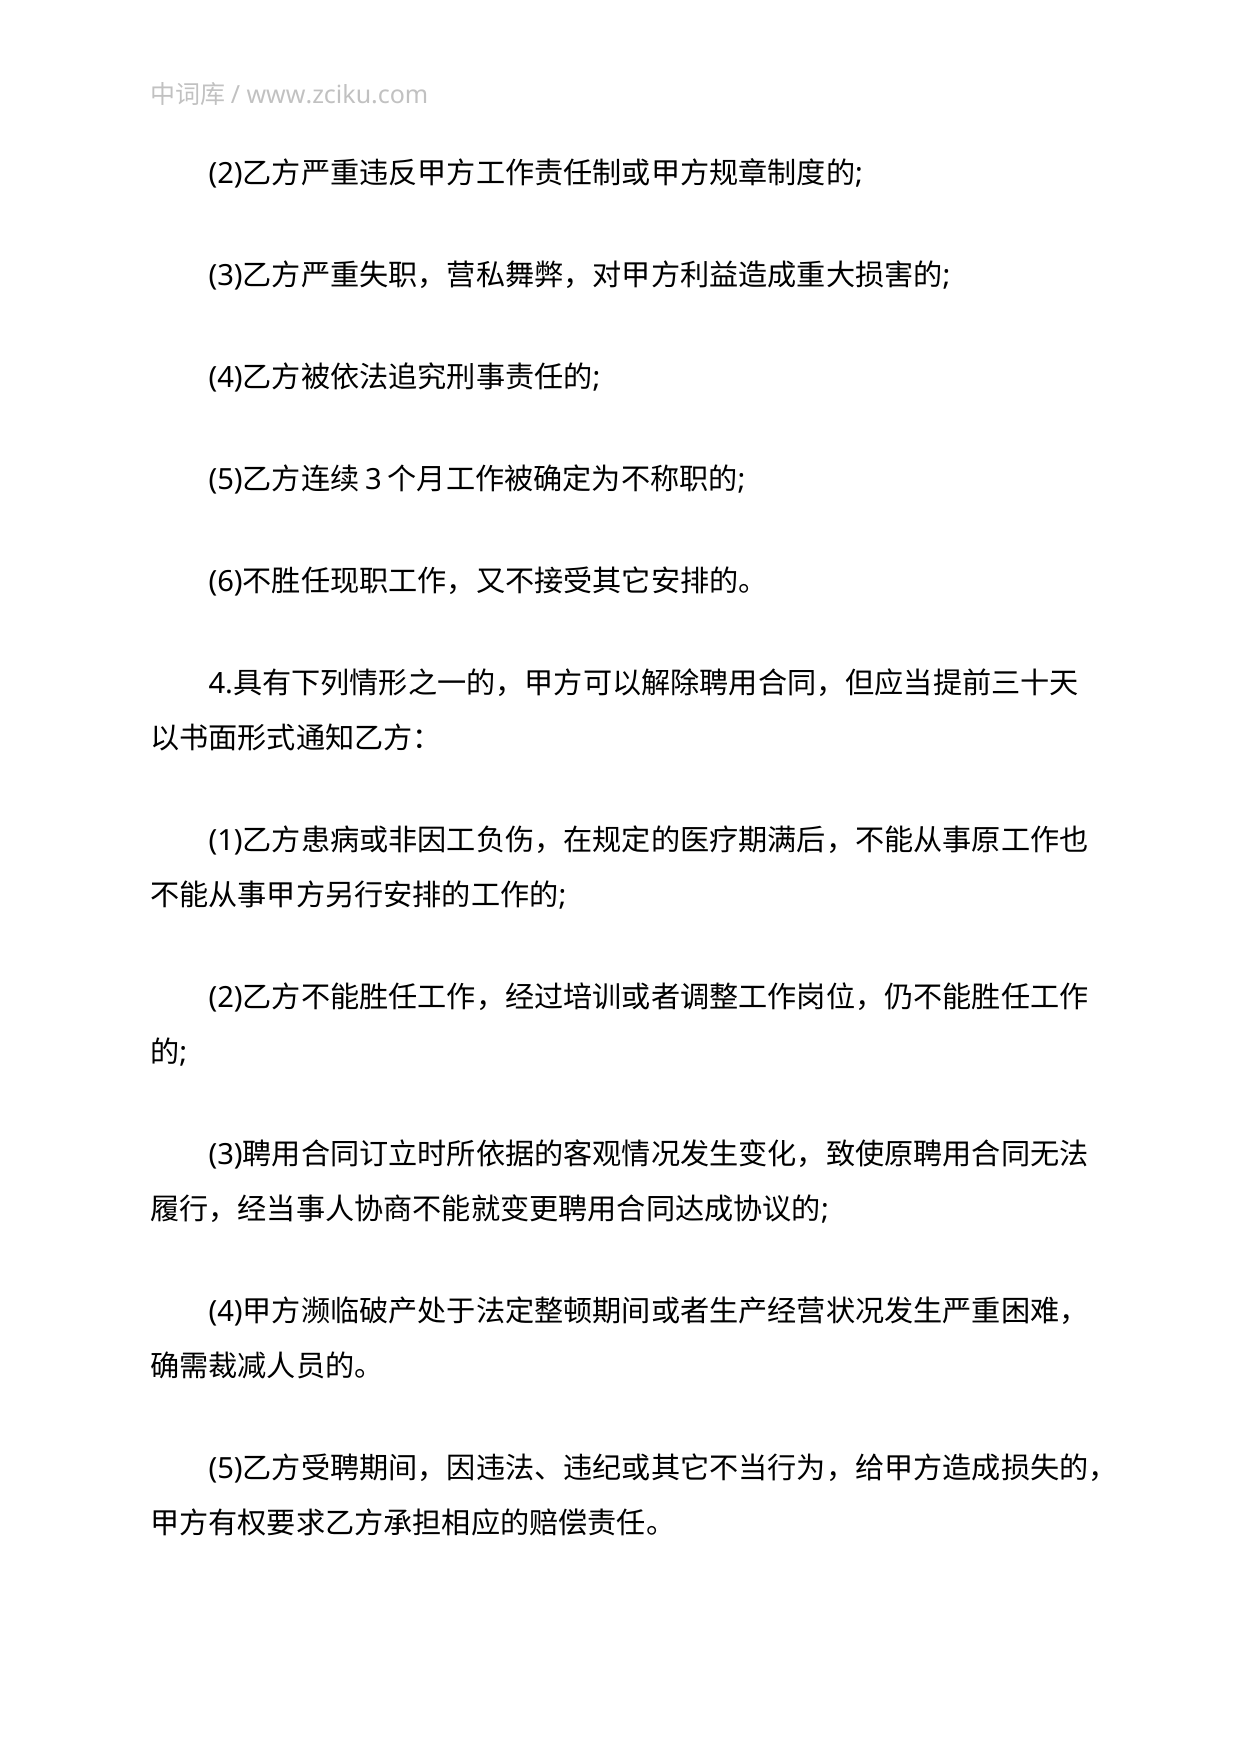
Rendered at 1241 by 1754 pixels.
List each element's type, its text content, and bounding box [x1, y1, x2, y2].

text (2)乙方不能胜任工作，经过培训或者调整工作岗位，仍不能胜任工作的; [150, 974, 1090, 1071]
text (1)乙方患病或非因工负伤，在规定的医疗期满后，不能从事原工作也不能从事甲方另行安排的工作的; [150, 817, 1090, 914]
text (4)甲方濒临破产处于法定整顿期间或者生产经营状况发生严重困难，确需裁减人员的。 [150, 1288, 1090, 1385]
text (4)乙方被依法追究刑事责任的; [150, 354, 1090, 396]
text (5)乙方连续3个月工作被确定为不称职的; [150, 456, 1090, 498]
text (3)聘用合同订立时所依据的客观情况发生变化，致使原聘用合同无法履行，经当事人协商不能就变更聘用合同达成协议的; [150, 1131, 1090, 1228]
text (6)不胜任现职工作，又不接受其它安排的。 [150, 558, 1090, 600]
text (3)乙方严重失职，营私舞弊，对甲方利益造成重大损害的; [150, 252, 1090, 294]
text 4.具有下列情形之一的，甲方可以解除聘用合同，但应当提前三十天以书面形式通知乙方： [150, 660, 1090, 757]
text (2)乙方严重违反甲方工作责任制或甲方规章制度的; [150, 150, 1090, 192]
text (5)乙方受聘期间，因违法、违纪或其它不当行为，给甲方造成损失的，甲方有权要求乙方承担相应的赔偿责任。 [150, 1444, 1090, 1542]
